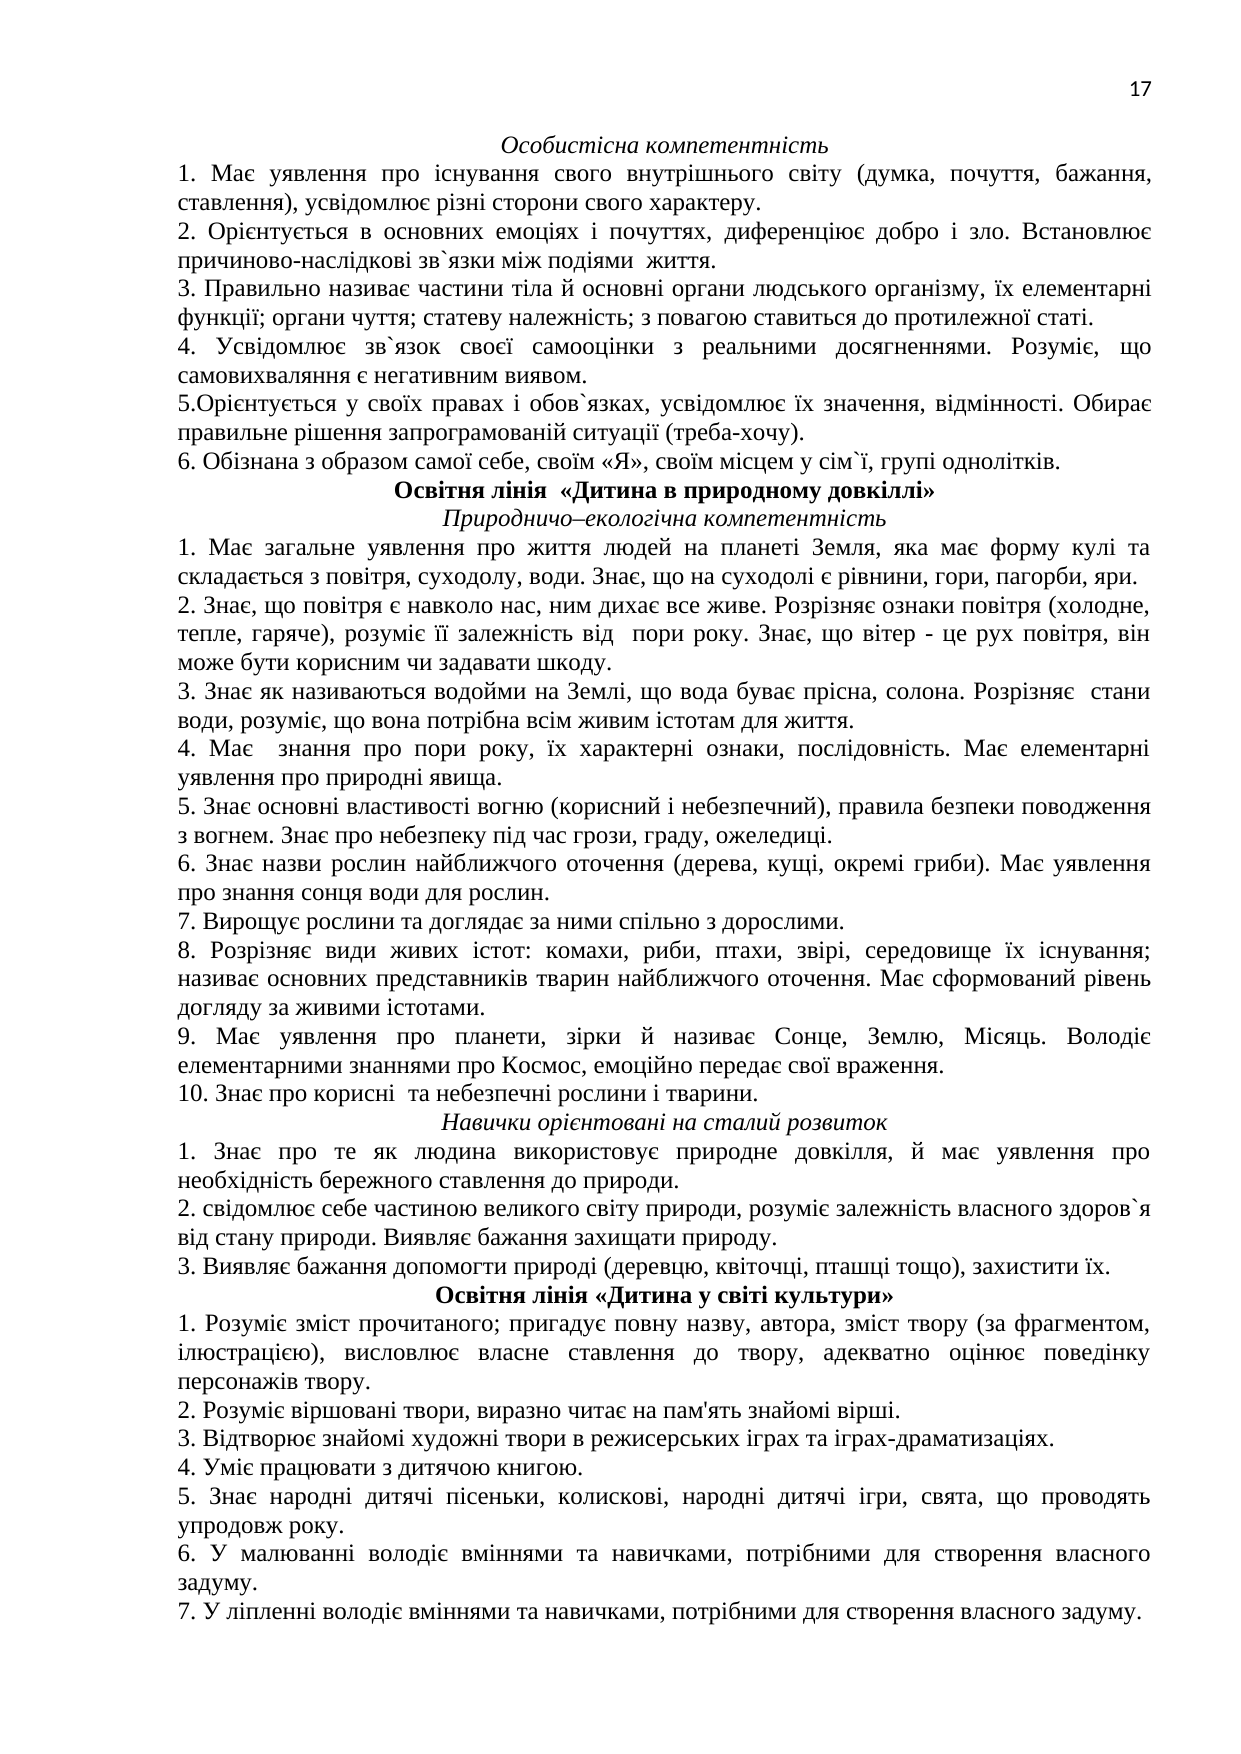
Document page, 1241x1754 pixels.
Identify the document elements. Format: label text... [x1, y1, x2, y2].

text Особистісна компетентність [177, 130, 1152, 158]
text 6. У малюванні володіє вміннями та навичками, потрібними для створення власного задуму. [177, 1538, 1152, 1596]
text Навички орієнтовані на сталий розвиток [177, 1107, 1152, 1136]
text 1. Має уявлення про існування свого внутрішнього світу (думка, почуття, бажання, ставлення), усвідомлює різні сторони свого характеру. [177, 158, 1152, 216]
text 5.Орієнтується у своїх правах і обов`язках, усвідомлює їх значення, відмінності. Обирає правильне рішення запрограмованій ситуації (треба-хочу). [177, 388, 1152, 446]
text 2. свідомлює себе частиною великого світу природи, розуміє залежність власного здоров`я від стану природи. Виявляє бажання захищати природу. [177, 1193, 1152, 1251]
text 6. Знає назви рослин найближчого оточення (дерева, кущі, окремі гриби). Має уявлення про знання сонця води для рослин. [177, 848, 1152, 906]
text Освітня лінія «Дитина у світі культури» [177, 1280, 1152, 1308]
text 4. Має знання про пори року, їх характерні ознаки, послідовність. Має елементарні уявлення про природні явища. [177, 733, 1152, 791]
text 8. Розрізняє види живих істот: комахи, риби, птахи, звірі, середовище їх існування; називає основних представників тварин найближчого оточення. Має сформований рівень догляду за живими істотами. [177, 935, 1152, 1021]
text 3. Знає як називаються водойми на Землі, що вода буває прісна, солона. Розрізняє стани води, розуміє, що вона потрібна всім живим істотам для життя. [177, 676, 1152, 733]
text 5. Знає основні властивості вогню (корисний і небезпечний), правила безпеки поводження з вогнем. Знає про небезпеку під час грози, граду, ожеледиці. [177, 791, 1152, 848]
text 3. Відтворює знайомі художні твори в режисерських іграх та іграх-драматизаціях. [177, 1423, 1152, 1452]
text Природничо–екологічна компетентність [177, 503, 1152, 532]
text 9. Має уявлення про планети, зірки й називає Сонце, Землю, Місяць. Володіє елементарними знаннями про Космос, емоційно передає свої враження. [177, 1021, 1152, 1078]
text 1. Розуміє зміст прочитаного; пригадує повну назву, автора, зміст твору (за фрагментом, ілюстрацією), висловлює власне ставлення до твору, адекватно оцінює поведінку персонажів твору. [177, 1308, 1152, 1395]
text 4. Усвідомлює зв`язок своєї самооцінки з реальними досягненнями. Розуміє, що самовихваляння є негативним виявом. [177, 331, 1152, 388]
text 7. Вирощує рослини та доглядає за ними спільно з дорослими. [177, 906, 1152, 935]
text 3. Виявляє бажання допомогти природі (деревцю, квіточці, пташці тощо), захистити їх. [177, 1251, 1152, 1280]
text 2. Розуміє віршовані твори, виразно читає на пам'ять знайомі вірші. [177, 1395, 1152, 1423]
text Освітня лінія «Дитина в природному довкіллі» [177, 475, 1152, 503]
text 2. Орієнтується в основних емоціях і почуттях, диференціює добро і зло. Встановлює причиново-наслідкові зв`язки між подіями життя. [177, 216, 1152, 273]
text 5. Знає народні дитячі пісеньки, колискові, народні дитячі ігри, свята, що проводять упродовж року. [177, 1481, 1152, 1538]
text 1. Має загальне уявлення про життя людей на планеті Земля, яка має форму кулі та складається з повітря, суходолу, води. Знає, що на суходолі є рівнини, гори, пагорби, яри. [177, 532, 1152, 590]
text 4. Уміє працювати з дитячою книгою. [177, 1452, 1152, 1481]
text 7. У ліпленні володіє вміннями та навичками, потрібними для створення власного задуму. [177, 1596, 1152, 1625]
text 6. Обізнана з образом самої себе, своїм «Я», своїм місцем у сім`ї, групі однолітків. [177, 446, 1152, 475]
text 1. Знає про те як людина використовує природне довкілля, й має уявлення про необхідність бережного ставлення до природи. [177, 1136, 1152, 1193]
text 3. Правильно називає частини тіла й основні органи людського організму, їх елементарні функції; органи чуття; статеву належність; з повагою ставиться до протилежної статі. [177, 273, 1152, 331]
text 10. Знає про корисні та небезпечні рослини і тварини. [177, 1078, 1152, 1107]
text 2. Знає, що повітря є навколо нас, ним дихає все живе. Розрізняє ознаки повітря (холодне, тепле, гаряче), розуміє її залежність від пори року. Знає, що вітер - це рух повітря, він може бути корисним чи задавати шкоду. [177, 590, 1152, 676]
